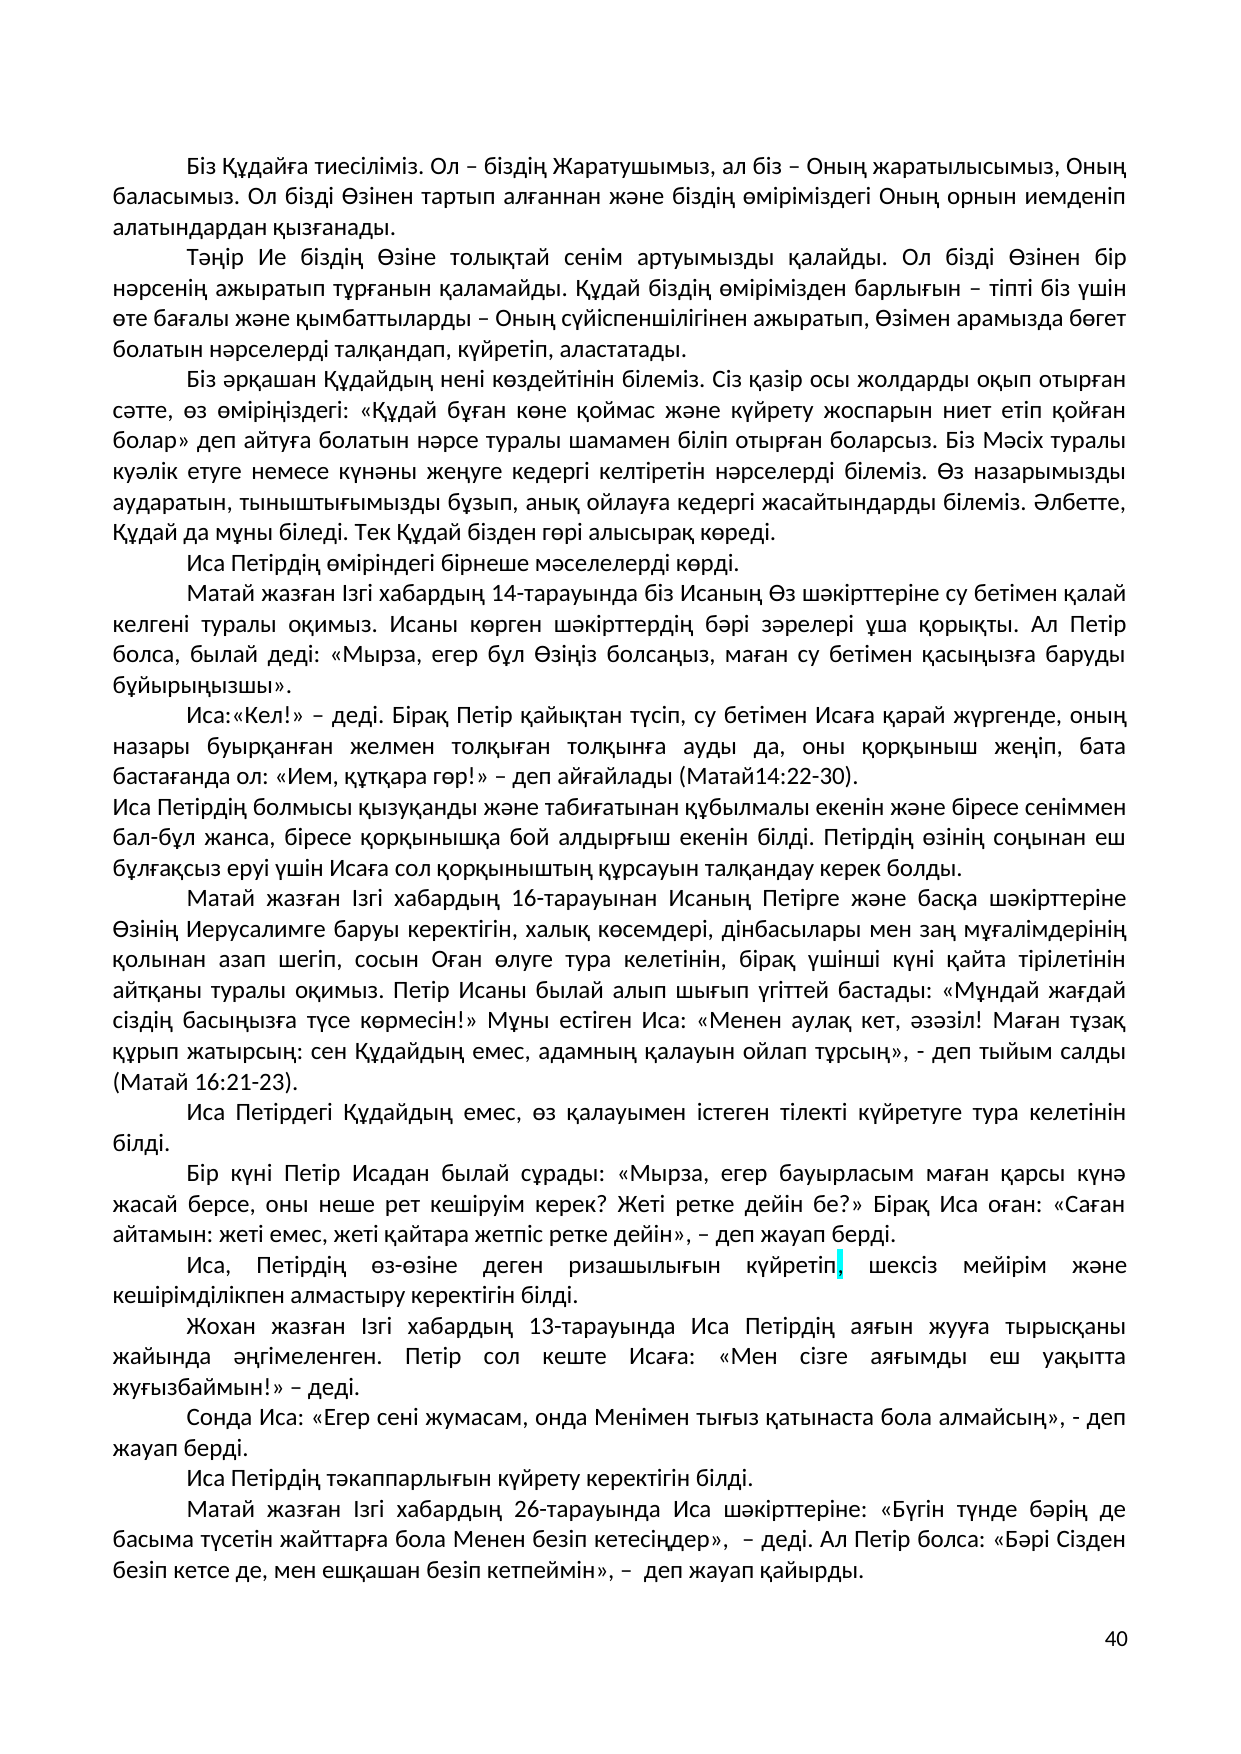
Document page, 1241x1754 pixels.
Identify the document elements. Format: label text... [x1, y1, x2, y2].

text Иса:«Кел!» – деді. Бірақ Петір қайықтан түсіп, су бетімен Исаға қарай жүргенде, оның назары буырқанған желмен толқыған толқынға ауды да, оны қорқыныш жеңіп, бата бастағанда ол: «Ием, құтқара гөр!» – деп айғайлады (Матай14:22-30). [112, 699, 1128, 791]
text Тәңір Ие біздің Өзіне толықтай сенім артуымызды қалайды. Ол бізді Өзінен бір нәрсенің ажыратып тұрғанын қаламайды. Құдай біздің өмірімізден барлығын – тіпті біз үшін өте бағалы және қымбаттыларды – Оның сүйіспеншілігінен ажыратып, Өзімен арамызда бөгет болатын нәрселерді талқандап, күйретіп, аластатады. [112, 242, 1128, 364]
text Иса, Петірдің өз-өзіне деген ризашылығын күйретіп, шексіз мейірім және кешірімділікпен алмастыру керектігін білді. [112, 1249, 1128, 1310]
text Иса Петірдегі Құдайдың емес, өз қалауымен істеген тілекті күйретуге тура келетінін білді. [112, 1096, 1128, 1157]
text Жохан жазған Ізгі хабардың 13-тарауында Иса Петірдің аяғын жууға тырысқаны жайында әңгімеленген. Петір сол кеште Исаға: «Мен сізге аяғымды еш уақытта жуғызбаймын!» – деді. [112, 1310, 1128, 1401]
text Матай жазған Ізгі хабардың 16-тарауынан Исаның Петірге және басқа шәкірттеріне Өзінің Иерусалимге баруы керектігін, халық көсемдері, дінбасылары мен заң мұғалімдерінің қолынан азап шегіп, сосын Оған өлуге тура келетінін, бірақ үшінші күні қайта тірілетінін айтқаны туралы оқимыз. Петір Исаны былай алып шығып үгіттей бастады: «Мұндай жағдай сіздің басыңызға түсе көрмесін!» Мұны естіген Иса: «Менен аулақ кет, әзәзіл! Маған тұзақ құрып жатырсың: сен Құдайдың емес, адамның қалауын ойлап тұрсың», - деп тыйым салды (Матай 16:21-23). [112, 882, 1128, 1096]
text Матай жазған Ізгі хабардың 14-тарауында біз Исаның Өз шәкірттеріне су бетімен қалай келгені туралы оқимыз. Исаны көрген шәкірттердің бәрі зәрелері ұша қорықты. Ал Петір болса, былай деді: «Мырза, егер бұл Өзіңіз болсаңыз, маған су бетімен қасыңызға баруды бұйырыңызшы». [112, 577, 1128, 699]
text Біз әрқашан Құдайдың нені көздейтінін білеміз. Сіз қазір осы жолдарды оқып отырған сәтте, өз өміріңіздегі: «Құдай бұған көне қоймас және күйрету жоспарын ниет етіп қойған болар» деп айтуға болатын нәрсе туралы шамамен біліп отырған боларсыз. Біз Мәсіх туралы куәлік етуге немесе күнәны жеңуге кедергі келтіретін нәрселерді білеміз. Өз назарымызды аударатын, тыныштығымызды бұзып, анық ойлауға кедергі жасайтындарды білеміз. Әлбетте, Құдай да мұны біледі. Тек Құдай бізден гөрі алысырақ көреді. [112, 364, 1128, 547]
text Бір күні Петір Исадан былай сұрады: «Мырза, егер бауырласым маған қарсы күнә жасай берсе, оны неше рет кешіруім керек? Жеті ретке дейін бе?» Бірақ Иса оған: «Саған айтамын: жеті емес, жеті қайтара жетпіс ретке дейін», – деп жауап берді. [112, 1157, 1128, 1249]
text Иса Петірдің өміріндегі бірнеше мәселелерді көрді. [112, 547, 1128, 577]
text Біз Құдайға тиесіліміз. Ол – біздің Жаратушымыз, ал біз – Оның жаратылысымыз, Оның баласымыз. Ол бізді Өзінен тартып алғаннан және біздің өміріміздегі Оның орнын иемденіп алатындардан қызғанады. [112, 150, 1128, 242]
text Иса Петірдің болмысы қызуқанды және табиғатынан құбылмалы екенін және біресе сеніммен бал-бұл жанса, біресе қорқынышқа бой алдырғыш екенін білді. Петірдің өзінің соңынан еш бұлғақсыз еруі үшін Исаға сол қорқыныштың құрсауын талқандау керек болды. [112, 791, 1128, 882]
text Матай жазған Ізгі хабардың 26-тарауында Иса шәкірттеріне: «Бүгін түнде бәрің де басыма түсетін жайттарға бола Менен безіп кетесіңдер», – деді. Ал Петір болса: «Бәрі Сізден безіп кетсе де, мен ешқашан безіп кетпеймін», – деп жауап қайырды. [112, 1493, 1128, 1584]
text Иса Петірдің тәкаппарлығын күйрету керектігін білді. [112, 1462, 1128, 1493]
text Сонда Иса: «Егер сені жумасам, онда Менімен тығыз қатынаста бола алмайсың», - деп жауап берді. [112, 1401, 1128, 1462]
